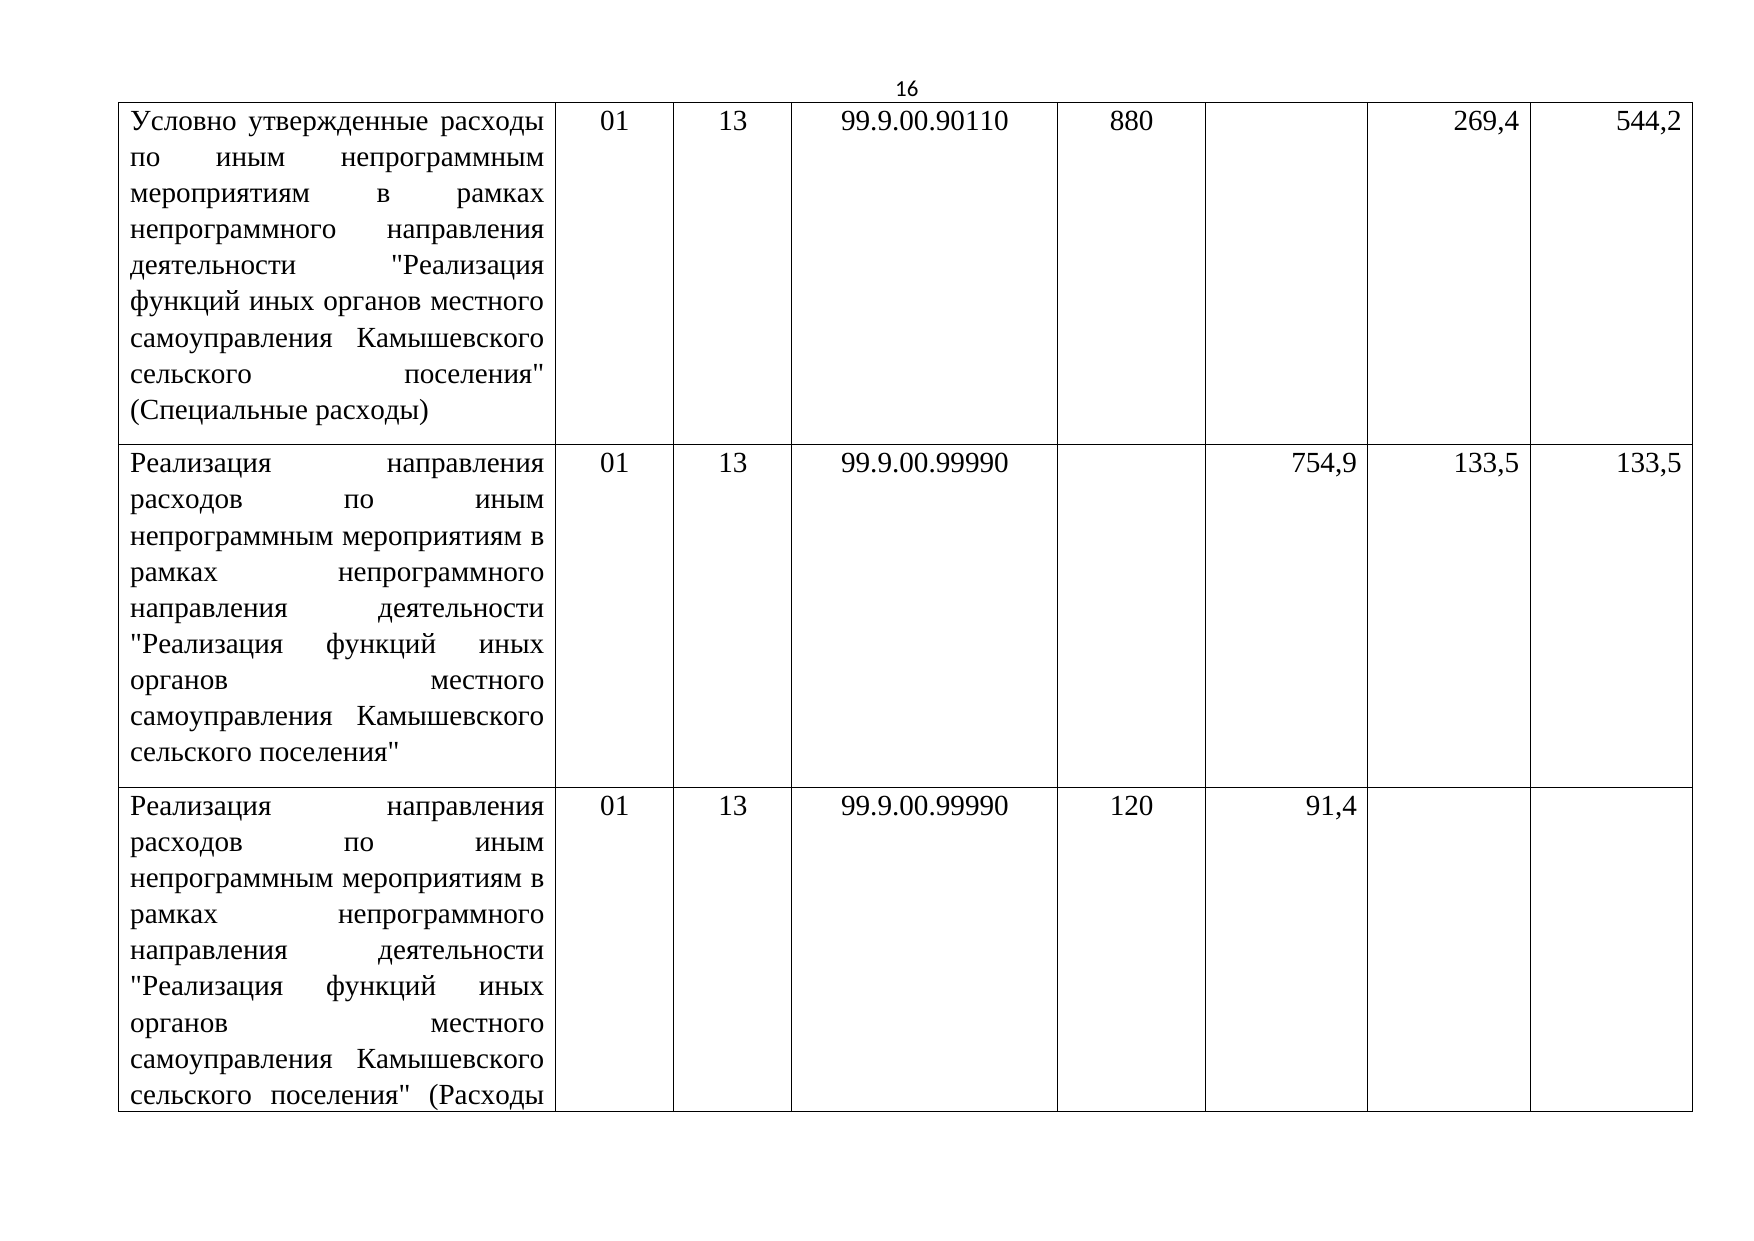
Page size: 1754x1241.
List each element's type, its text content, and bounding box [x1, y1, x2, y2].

table_cell 133,5 [1368, 445, 1530, 787]
table_cell 13 [674, 788, 791, 1111]
table_cell 880 [1058, 103, 1205, 444]
table_cell [1058, 445, 1205, 787]
table_cell 133,5 [1531, 445, 1692, 787]
table_cell 01 [556, 788, 673, 1111]
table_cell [119, 788, 555, 1111]
table_cell 91,4 [1206, 788, 1367, 1111]
table_cell 120 [1058, 788, 1205, 1111]
table_cell 99.9.00.99990 [792, 788, 1057, 1111]
table_cell [1206, 103, 1367, 444]
table_cell 01 [556, 103, 673, 444]
table_cell 13 [674, 445, 791, 787]
table_cell [1531, 788, 1692, 1111]
table_cell 99.9.00.90110 [792, 103, 1057, 444]
table_cell Реализация направления расходов по иным непрограммным мероприятиям в рамках непрограммного направления деятельности "Реализация функций иных органов местного самоуправления Камышевского сельского поселения" [119, 445, 555, 787]
table_cell 544,2 [1531, 103, 1692, 444]
table_cell [1368, 788, 1530, 1111]
table_cell Условно утвержденные расходы по иным непрограммным мероприятиям в рамках непрограммного направления деятельности "Реализация функций иных органов местного самоуправления Камышевского сельского поселения" (Специальные расходы) [119, 103, 555, 444]
table_cell 13 [674, 103, 791, 444]
table_cell 99.9.00.99990 [792, 445, 1057, 787]
table_cell 754,9 [1206, 445, 1367, 787]
table_cell 269,4 [1368, 103, 1530, 444]
table_cell 01 [556, 445, 673, 787]
